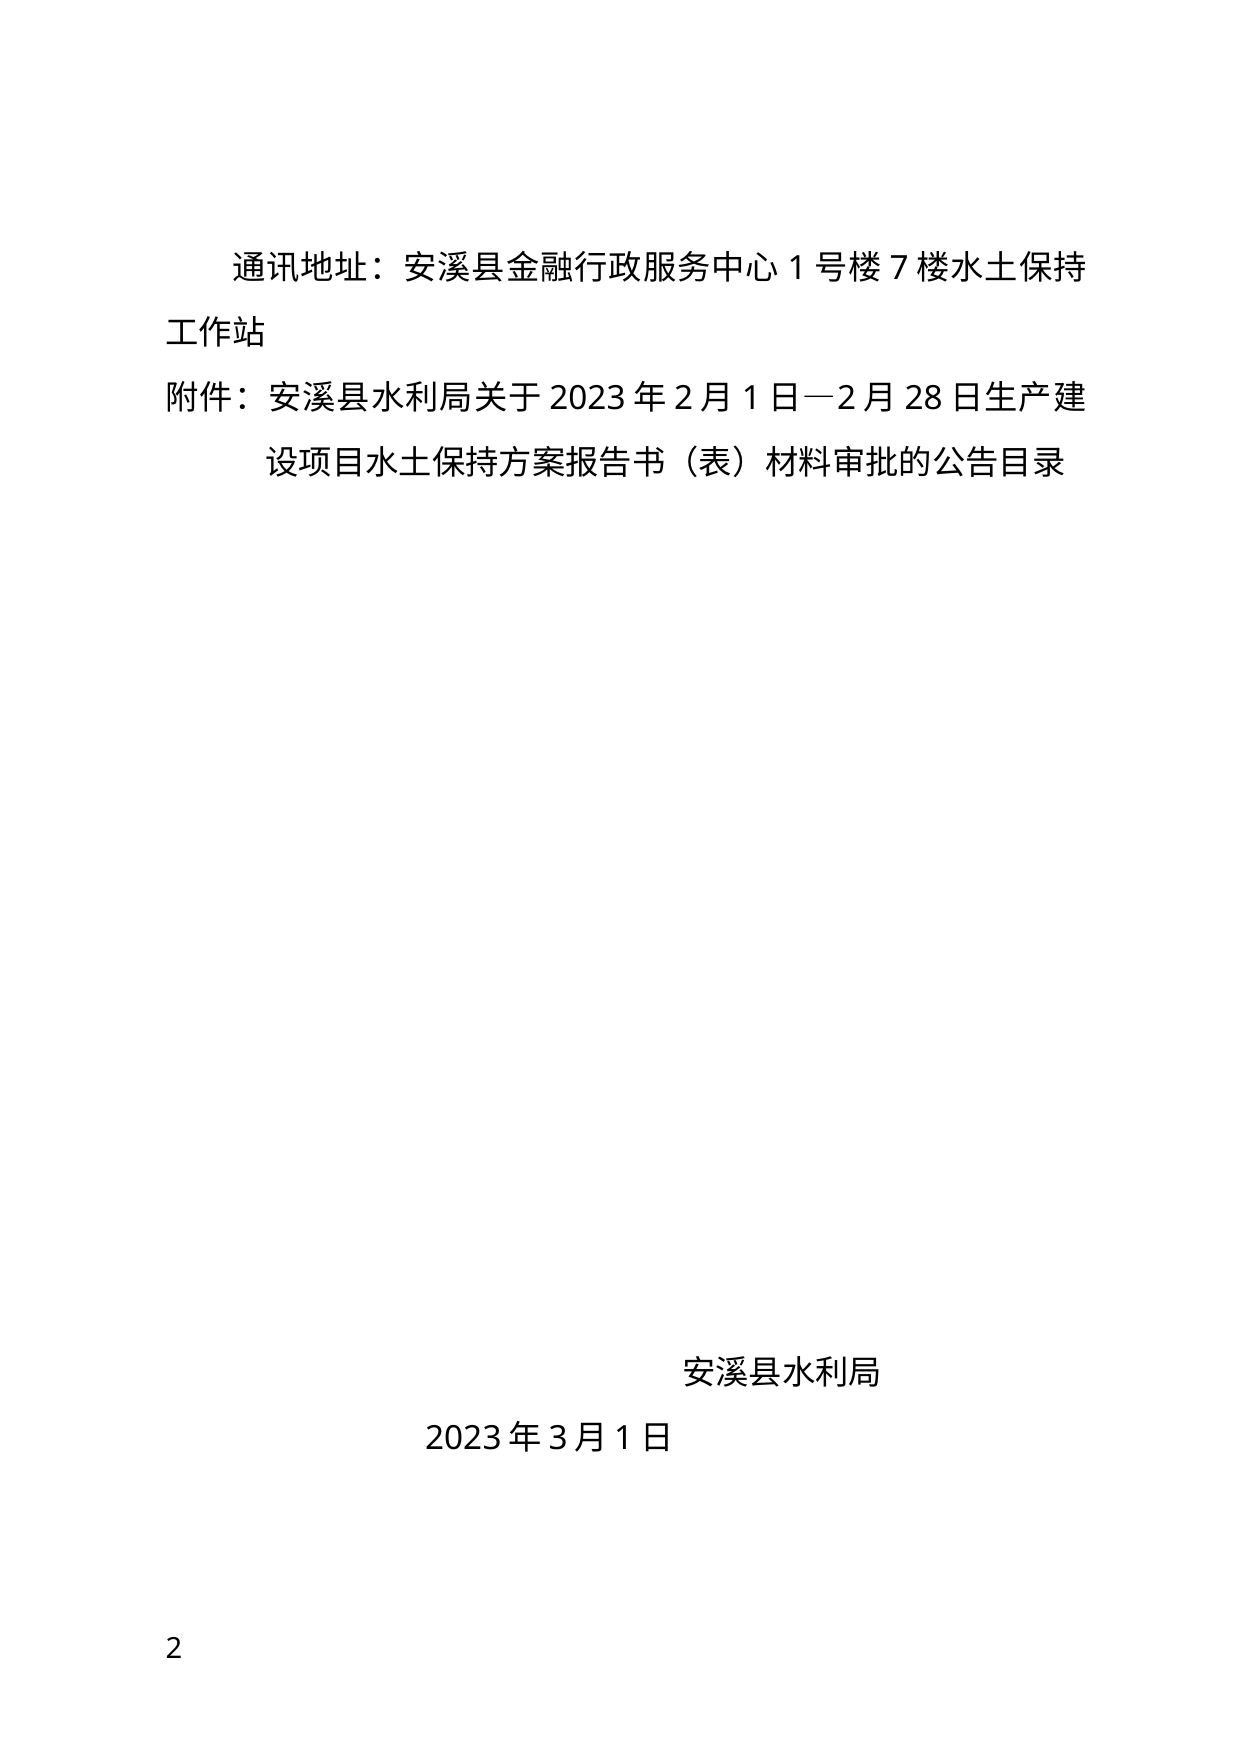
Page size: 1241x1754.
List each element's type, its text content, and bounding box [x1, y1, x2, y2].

text 附件：安溪县水利局关于2023年2月1日—2月28日生产建设项目水土保持方案报告书（表）材料审批的公告目录 [165, 363, 1087, 493]
text 通讯地址：安溪县金融行政服务中心1号楼7楼水土保持工作站 [165, 233, 1087, 363]
text 安溪县水利局 [165, 1338, 1087, 1403]
text 2023年3月1日 [165, 1403, 1087, 1468]
